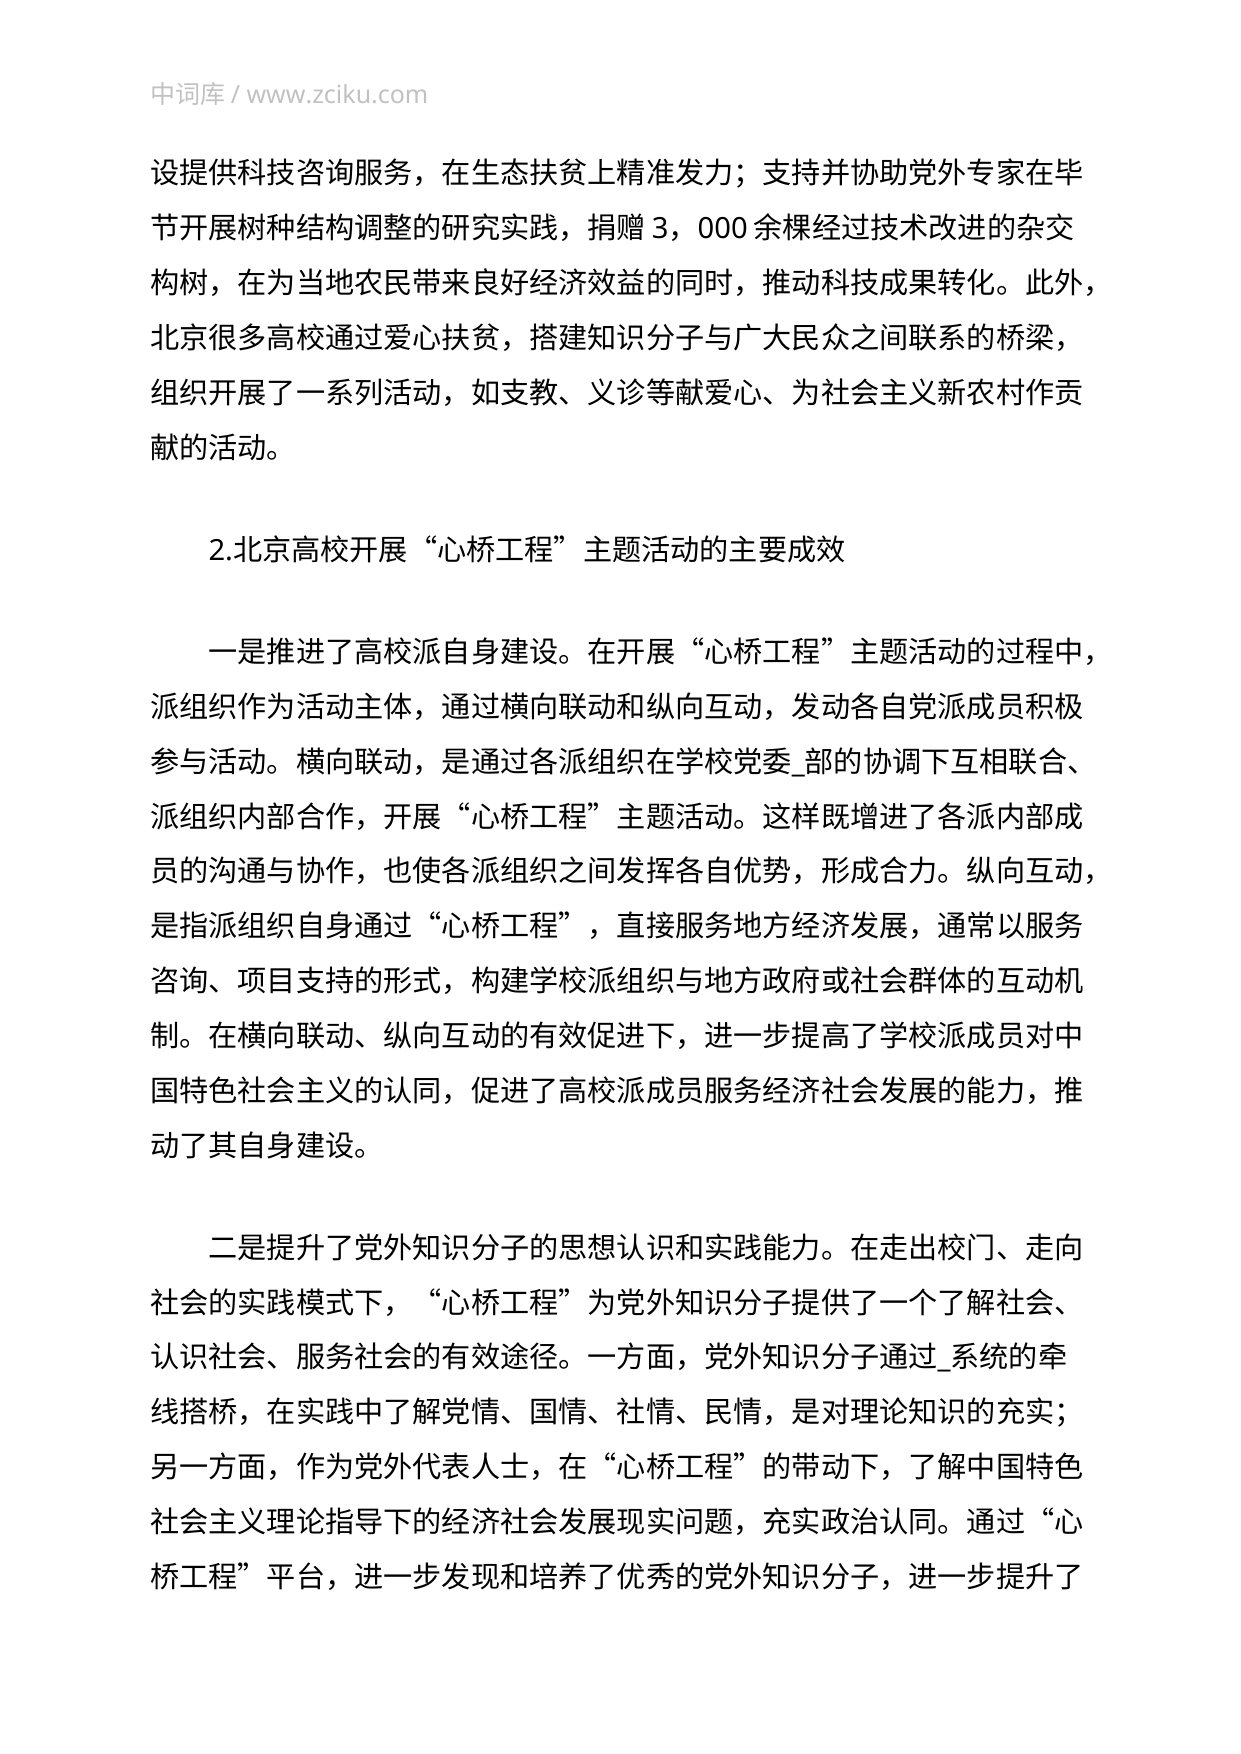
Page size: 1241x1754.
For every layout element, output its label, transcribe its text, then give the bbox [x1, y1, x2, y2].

text 2.北京高校开展“心桥工程”主题活动的主要成效 [150, 526, 1090, 569]
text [150, 1224, 1090, 1596]
text 一是推进了高校派自身建设。在开展“心桥工程”主题活动的过程中，派组织作为活动主体，通过横向联动和纵向互动，发动各自党派成员积极参与活动。横向联动，是通过各派组织在学校党委_部的协调下互相联合、派组织内部合作，开展“心桥工程”主题活动。这样既增进了各派内部成员的沟通与协作，也使各派组织之间发挥各自优势，形成合力。纵向互动，是指派组织自身通过“心桥工程”，直接服务地方经济发展，通常以服务咨询、项目支持的形式，构建学校派组织与地方政府或社会群体的互动机制。在横向联动、纵向互动的有效促进下，进一步提高了学校派成员对中国特色社会主义的认同，促进了高校派成员服务经济社会发展的能力，推动了其自身建设。 [150, 628, 1090, 1165]
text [150, 150, 1090, 467]
